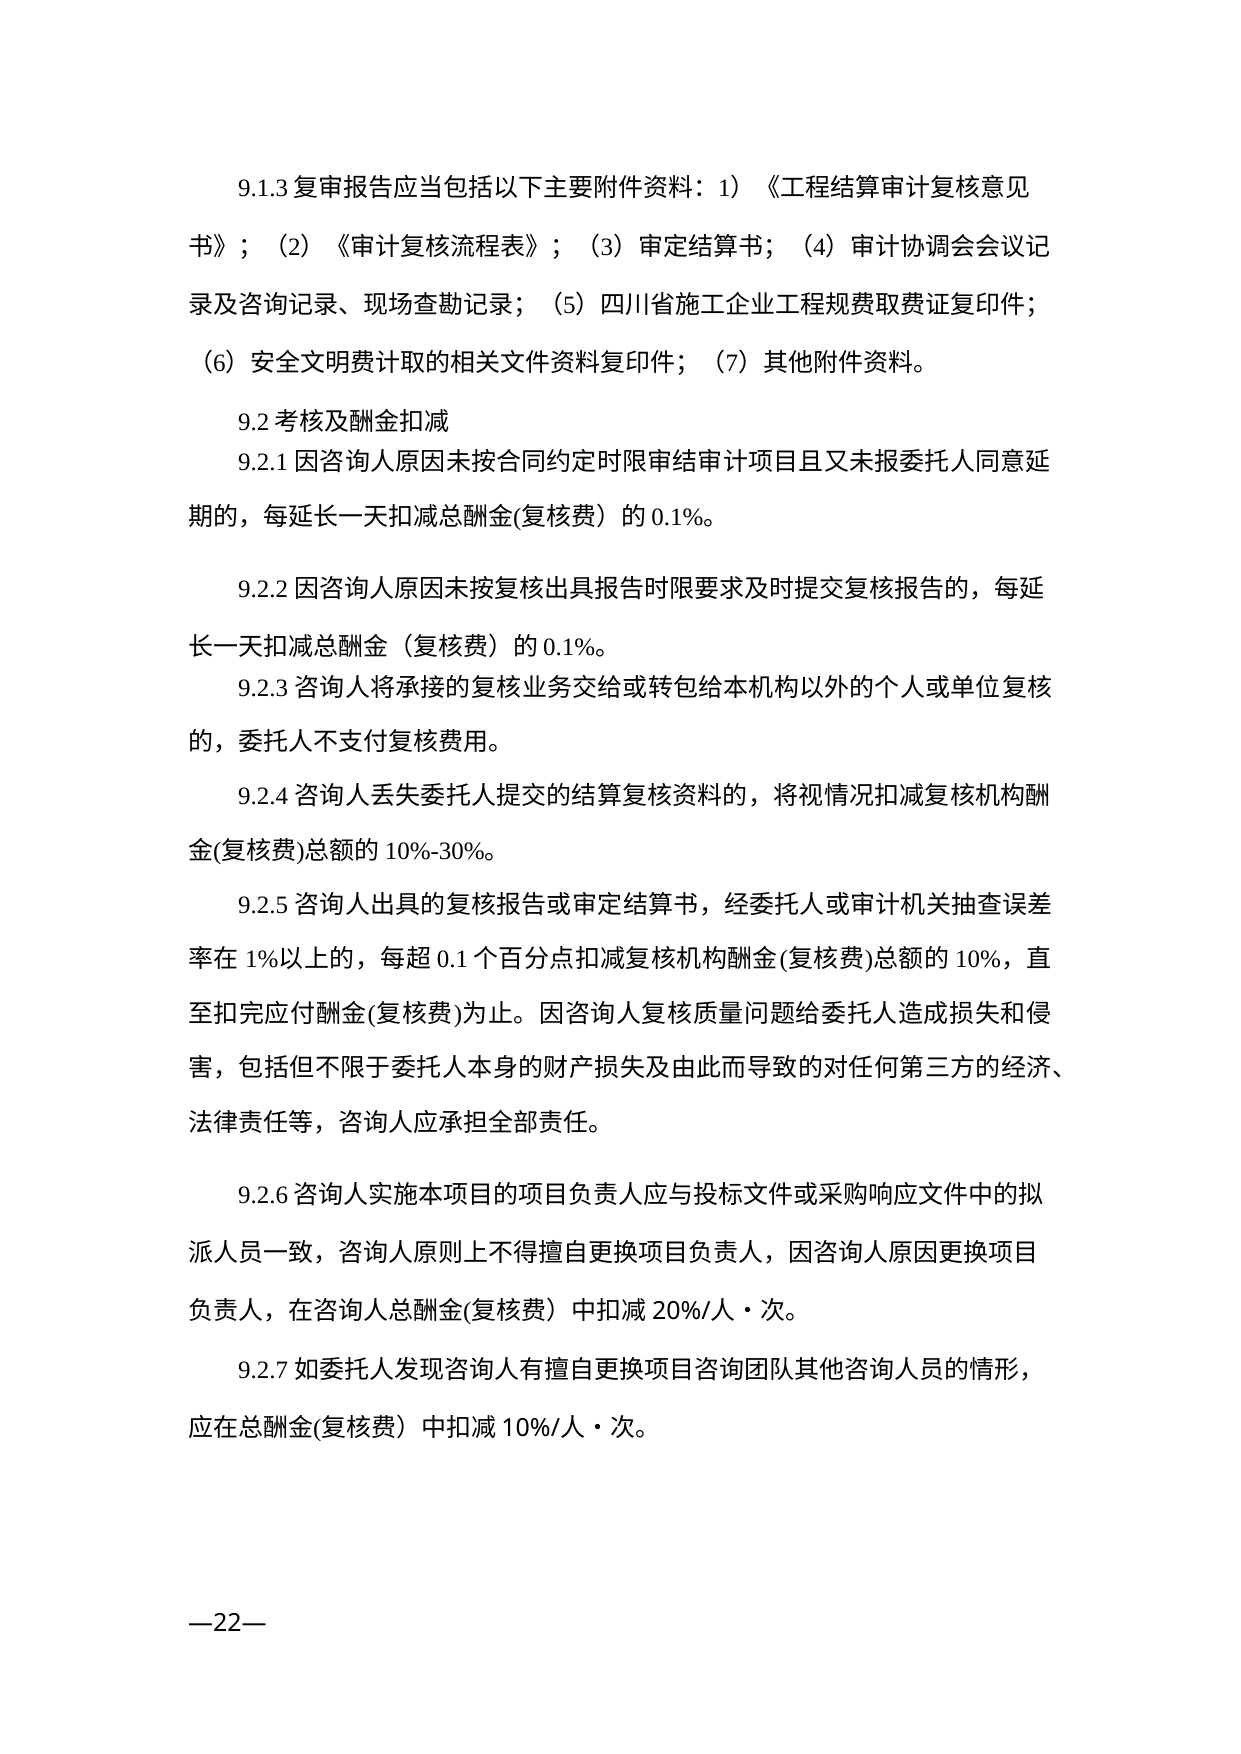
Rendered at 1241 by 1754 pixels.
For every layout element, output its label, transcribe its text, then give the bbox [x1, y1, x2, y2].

text 9.1.3报告应当包括以下主要附件资料：。 [188, 150, 1052, 383]
